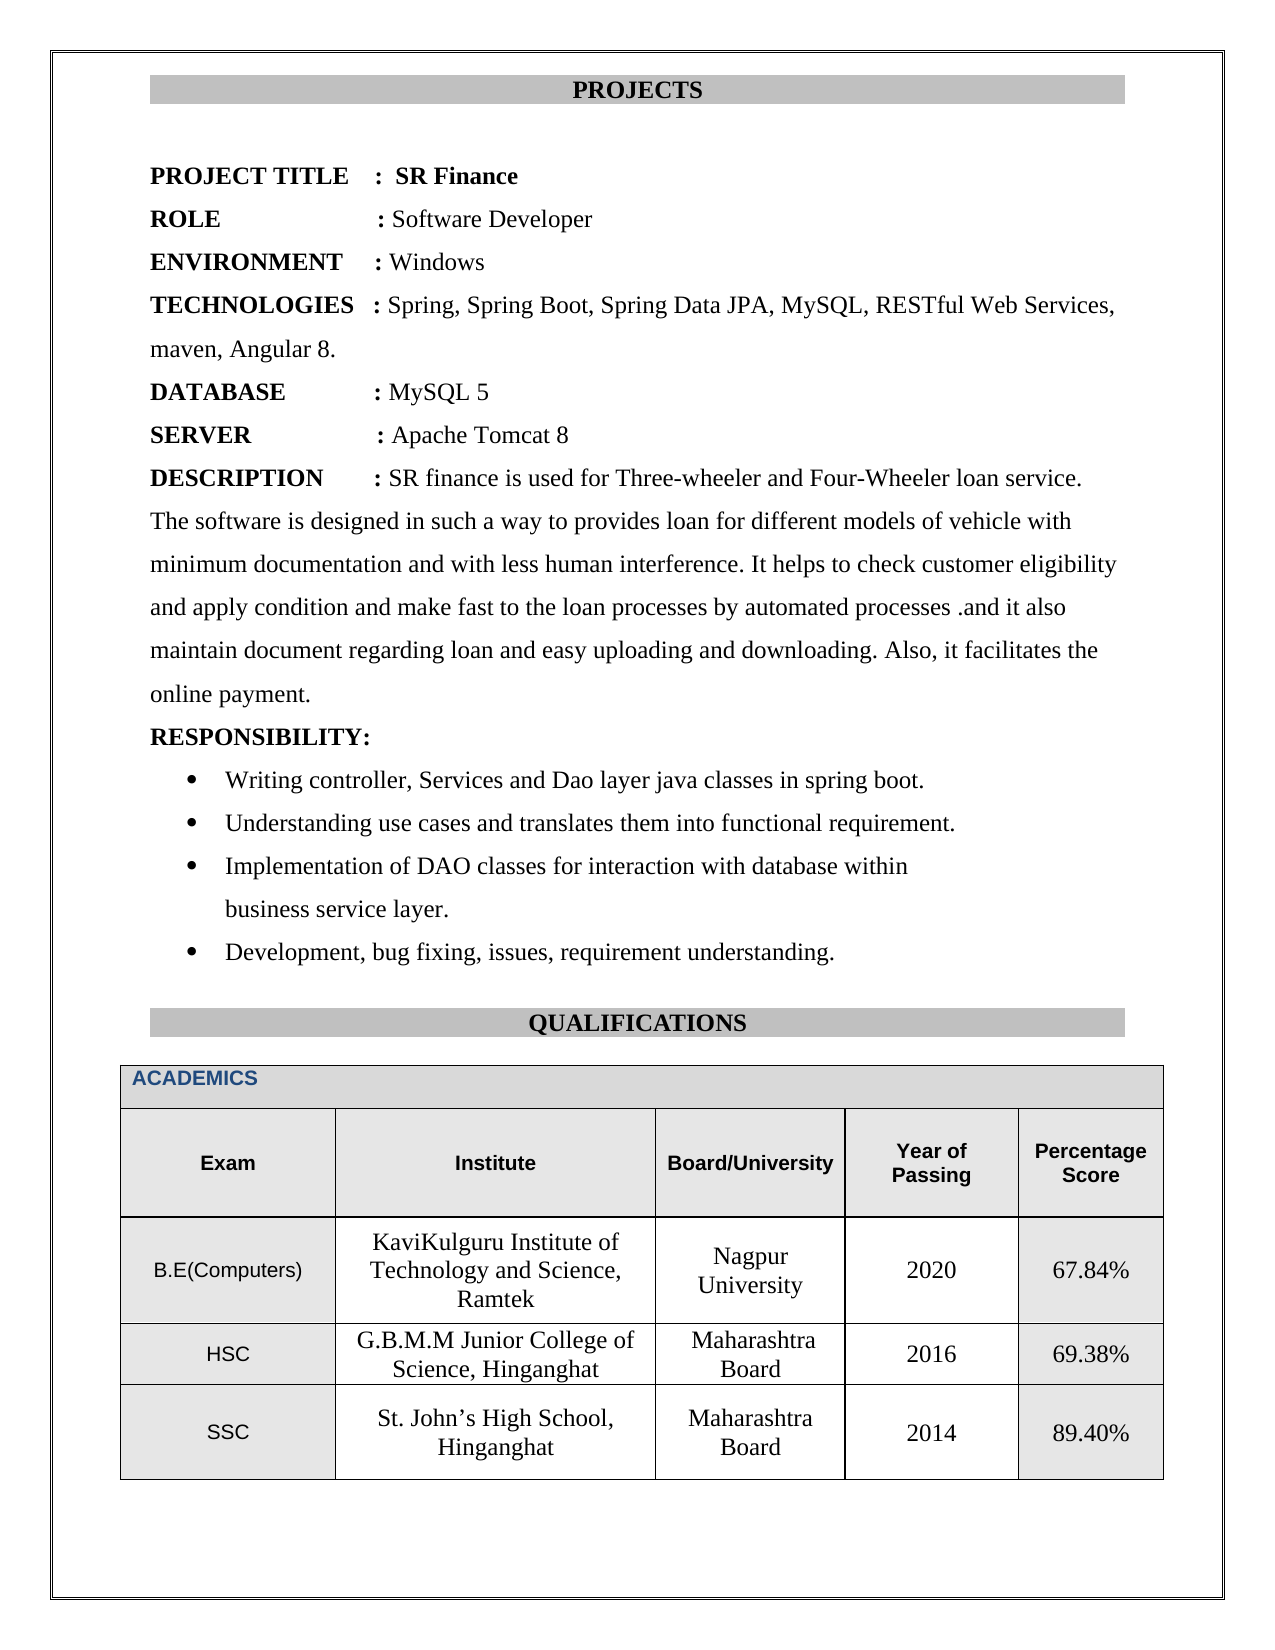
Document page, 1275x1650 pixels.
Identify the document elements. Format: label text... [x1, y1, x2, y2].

table_cell HSC [121, 1324, 335, 1384]
text PROJECTS [150, 75, 1125, 104]
table_cell 67.84% [1019, 1218, 1163, 1322]
table_cell Percentage Score [1019, 1109, 1163, 1216]
list Writing controller, Services and Dao layer java classes in spring boot. [187, 765, 1125, 794]
text SERVER : Apache Tomcat 8 [150, 420, 1125, 449]
table_cell 2020 [846, 1218, 1018, 1322]
table_cell SSC [121, 1385, 335, 1479]
text DATABASE : MySQL 5 [150, 377, 1125, 406]
list Implementation of DAO classes for interaction with database within business service layer. [187, 851, 1125, 923]
table_header ACADEMICS [121, 1066, 1163, 1108]
text ROLE : Software Developer [150, 204, 1125, 233]
list Understanding use cases and translates them into functional requirement. [187, 808, 1125, 837]
table_cell Nagpur University [656, 1218, 844, 1322]
text PROJECT TITLE : SR Finance [150, 161, 1125, 190]
text DESCRIPTION : SR finance is used for Three-wheeler and Four-Wheeler loan service. The software is designed in such a way to provides loan for different models of vehicle with minimum documentation and with less human interference. It helps to check customer eligibility and apply condition and make fast to the loan processes by automated processes .and it also maintain document regarding loan and easy uploading and downloading. Also, it facilitates the online payment. [150, 463, 1125, 707]
table_cell Year of Passing [846, 1109, 1018, 1216]
table_cell Maharashtra Board [656, 1324, 844, 1384]
table_cell KaviKulguru Institute of Technology and Science, Ramtek [336, 1218, 655, 1322]
table_cell Board/University [656, 1109, 844, 1216]
table_cell Exam [121, 1109, 335, 1216]
table_cell B.E(Computers) [121, 1218, 335, 1322]
table_cell St. John’s High School, Hinganghat [336, 1385, 655, 1479]
table_cell Institute [336, 1109, 655, 1216]
table_cell 2016 [846, 1324, 1018, 1384]
table_cell 2014 [846, 1385, 1018, 1479]
table_cell G.B.M.M Junior College of Science, Hinganghat [336, 1324, 655, 1384]
text RESPONSIBILITY: [150, 722, 1125, 751]
text QUALIFICATIONS [150, 1008, 1125, 1037]
list Development, bug fixing, issues, requirement understanding. [187, 937, 1125, 966]
table_cell 69.38% [1019, 1324, 1163, 1384]
text ENVIRONMENT : Windows [150, 247, 1125, 276]
table_cell 89.40% [1019, 1385, 1163, 1479]
text TECHNOLOGIES : Spring, Spring Boot, Spring Data JPA, MySQL, RESTful Web Services, maven, Angular 8. [150, 291, 1125, 362]
table_cell Maharashtra Board [656, 1385, 844, 1479]
